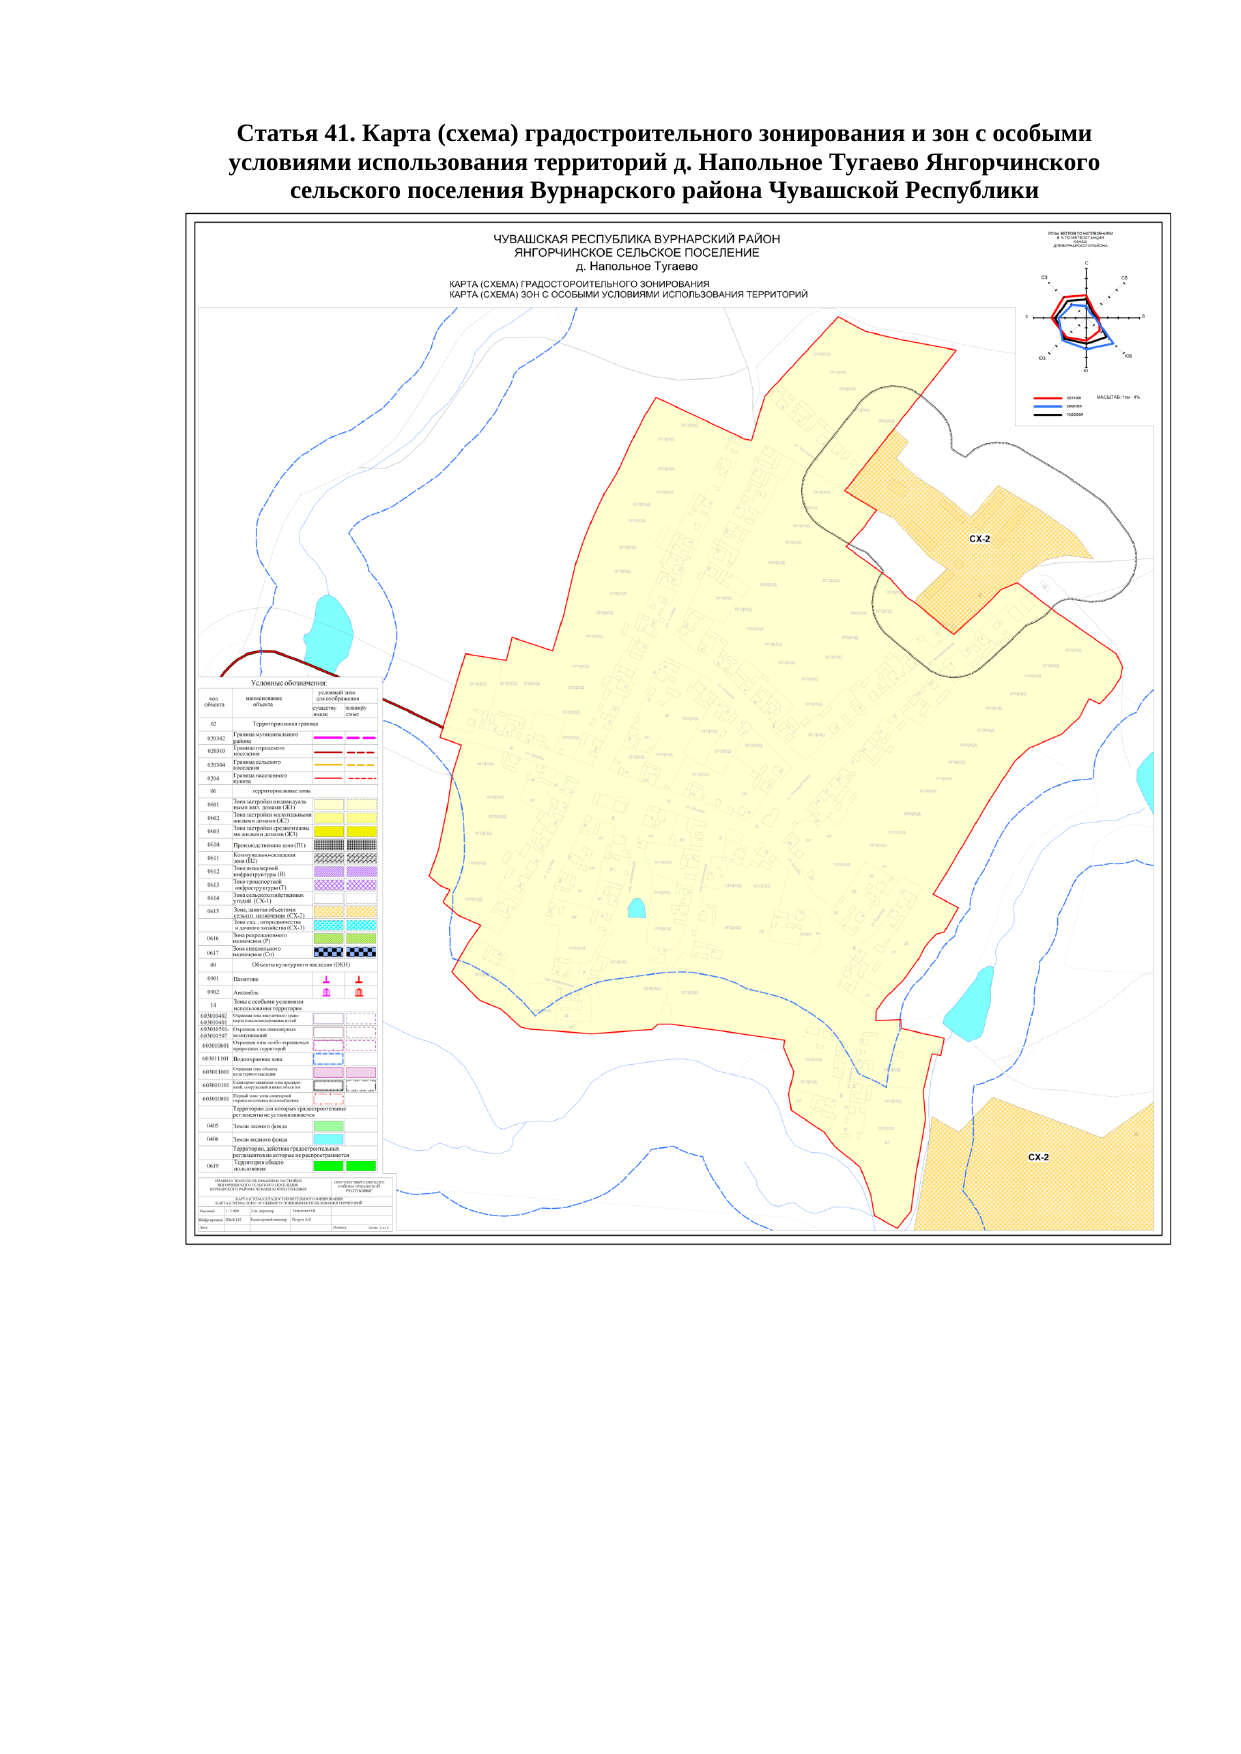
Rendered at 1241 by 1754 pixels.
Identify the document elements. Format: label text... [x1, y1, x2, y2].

text Статья 41. Карта (схема) градостроительного зонирования и зон с особыми условиями использования территорий д. Напольное Тугаево Янгорчинского сельского поселения Вурнарского района Чувашской Республики [177, 118, 1152, 204]
picture [177, 204, 1174, 1250]
